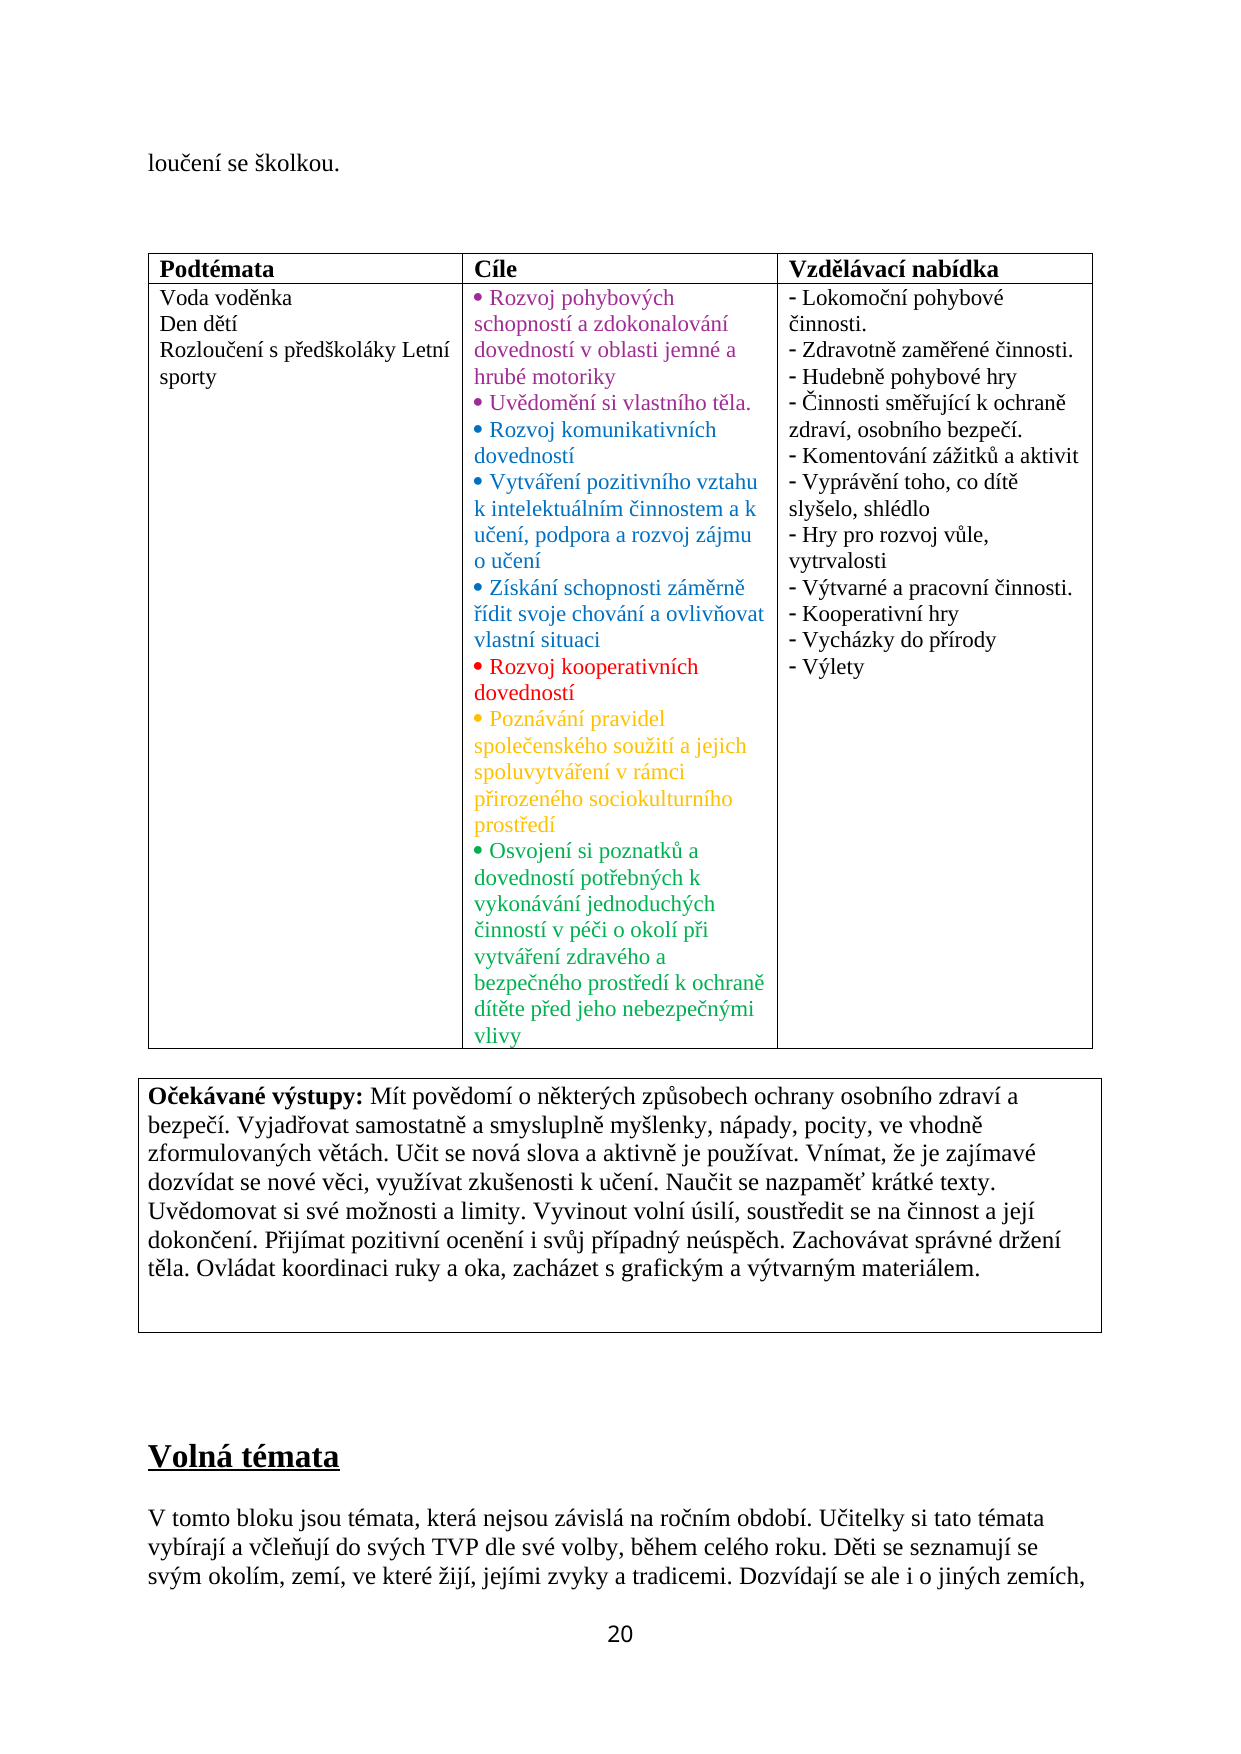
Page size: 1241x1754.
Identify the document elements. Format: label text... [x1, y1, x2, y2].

text Očekávané výstupy: Mít povědomí o některých způsobech ochrany osobního zdraví a bezpečí. Vyjadřovat samostatně a smysluplně myšlenky, nápady, pocity, ve vhodně zformulovaných větách. Učit se nová slova a aktivně je používat. Vnímat, že je zajímavé dozvídat se nové věci, využívat zkušenosti k učení. Naučit se nazpaměť krátké texty. Uvědomovat si své možnosti a limity. Vyvinout volní úsilí, soustředit se na činnost a její dokončení. Přijímat pozitivní ocenění i svůj případný neúspěch. Zachovávat správné držení těla. Ovládat koordinaci ruky a oka, zacházet s grafickým a výtvarným materiálem. [139, 1079, 1101, 1282]
table_cell Lokomoční pohybové činnosti. Zdravotně zaměřené činnosti. Hudebně pohybové hry Činnosti směřující k ochraně zdraví, osobního bezpečí. Komentování zážitků a aktivit Vyprávění toho, co dítě slyšelo, shlédlo Hry pro rozvoj vůle, vytrvalosti Výtvarné a pracovní činnosti. Kooperativní hry Vycházky do přírody Výlety [778, 284, 1092, 1048]
table_cell Rozvoj pohybových schopností a zdokonalování dovedností v oblasti jemné a hrubé motoriky Uvědomění si vlastního těla. Rozvoj komunikativních dovedností Vytváření pozitivního vztahu k intelektuálním činnostem a k učení, podpora a rozvoj zájmu o učení Získání schopnosti záměrně řídit svoje chování a ovlivňovat vlastní situaci Rozvoj kooperativních dovedností Poznávání pravidel společenského soužití a jejich spoluvytváření v rámci přirozeného sociokulturního prostředí Osvojení si poznatků a dovedností potřebných k vykonávání jednoduchých činností v péči o okolí při vytváření zdravého a bezpečného prostředí k ochraně dítěte před jeho nebezpečnými vlivy [463, 284, 777, 1048]
table_header Podtémata [149, 254, 462, 283]
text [148, 148, 1093, 176]
text Volná témata [148, 1436, 1093, 1475]
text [148, 1503, 1093, 1590]
table_header Cíle [463, 254, 777, 283]
table_header Vzdělávací nabídka [778, 254, 1092, 283]
table_cell Voda voděnka Den dětí Rozloučení s předškoláky Letní sporty [149, 284, 462, 1048]
